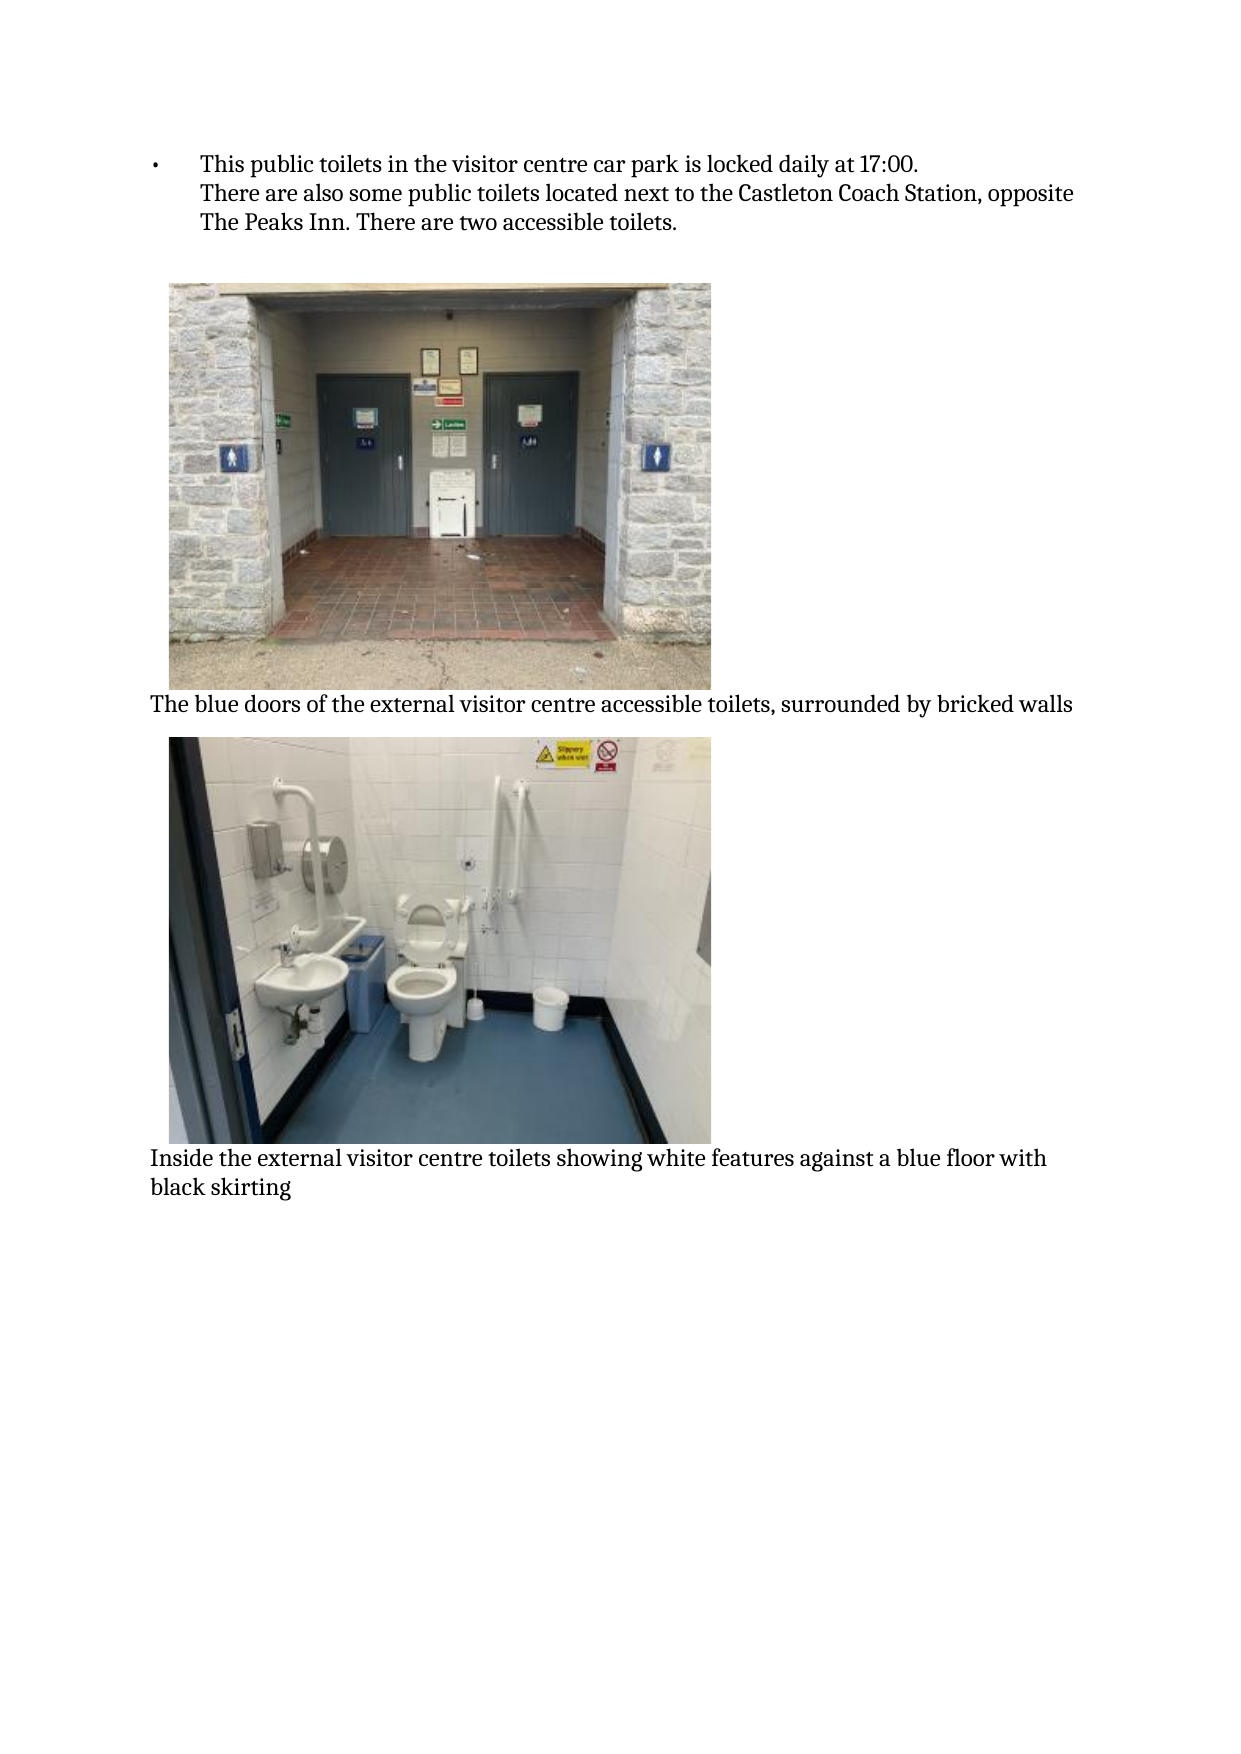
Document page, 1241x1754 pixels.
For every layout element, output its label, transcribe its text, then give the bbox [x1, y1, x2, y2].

picture [168, 283, 712, 690]
picture [168, 737, 712, 1144]
list This public toilets in the visitor centre car park is locked daily at 17:00. There are also some public toilets located next to the Castleton Coach Station, opposite The Peaks Inn. There are two accessible toilets. [150, 150, 1090, 265]
